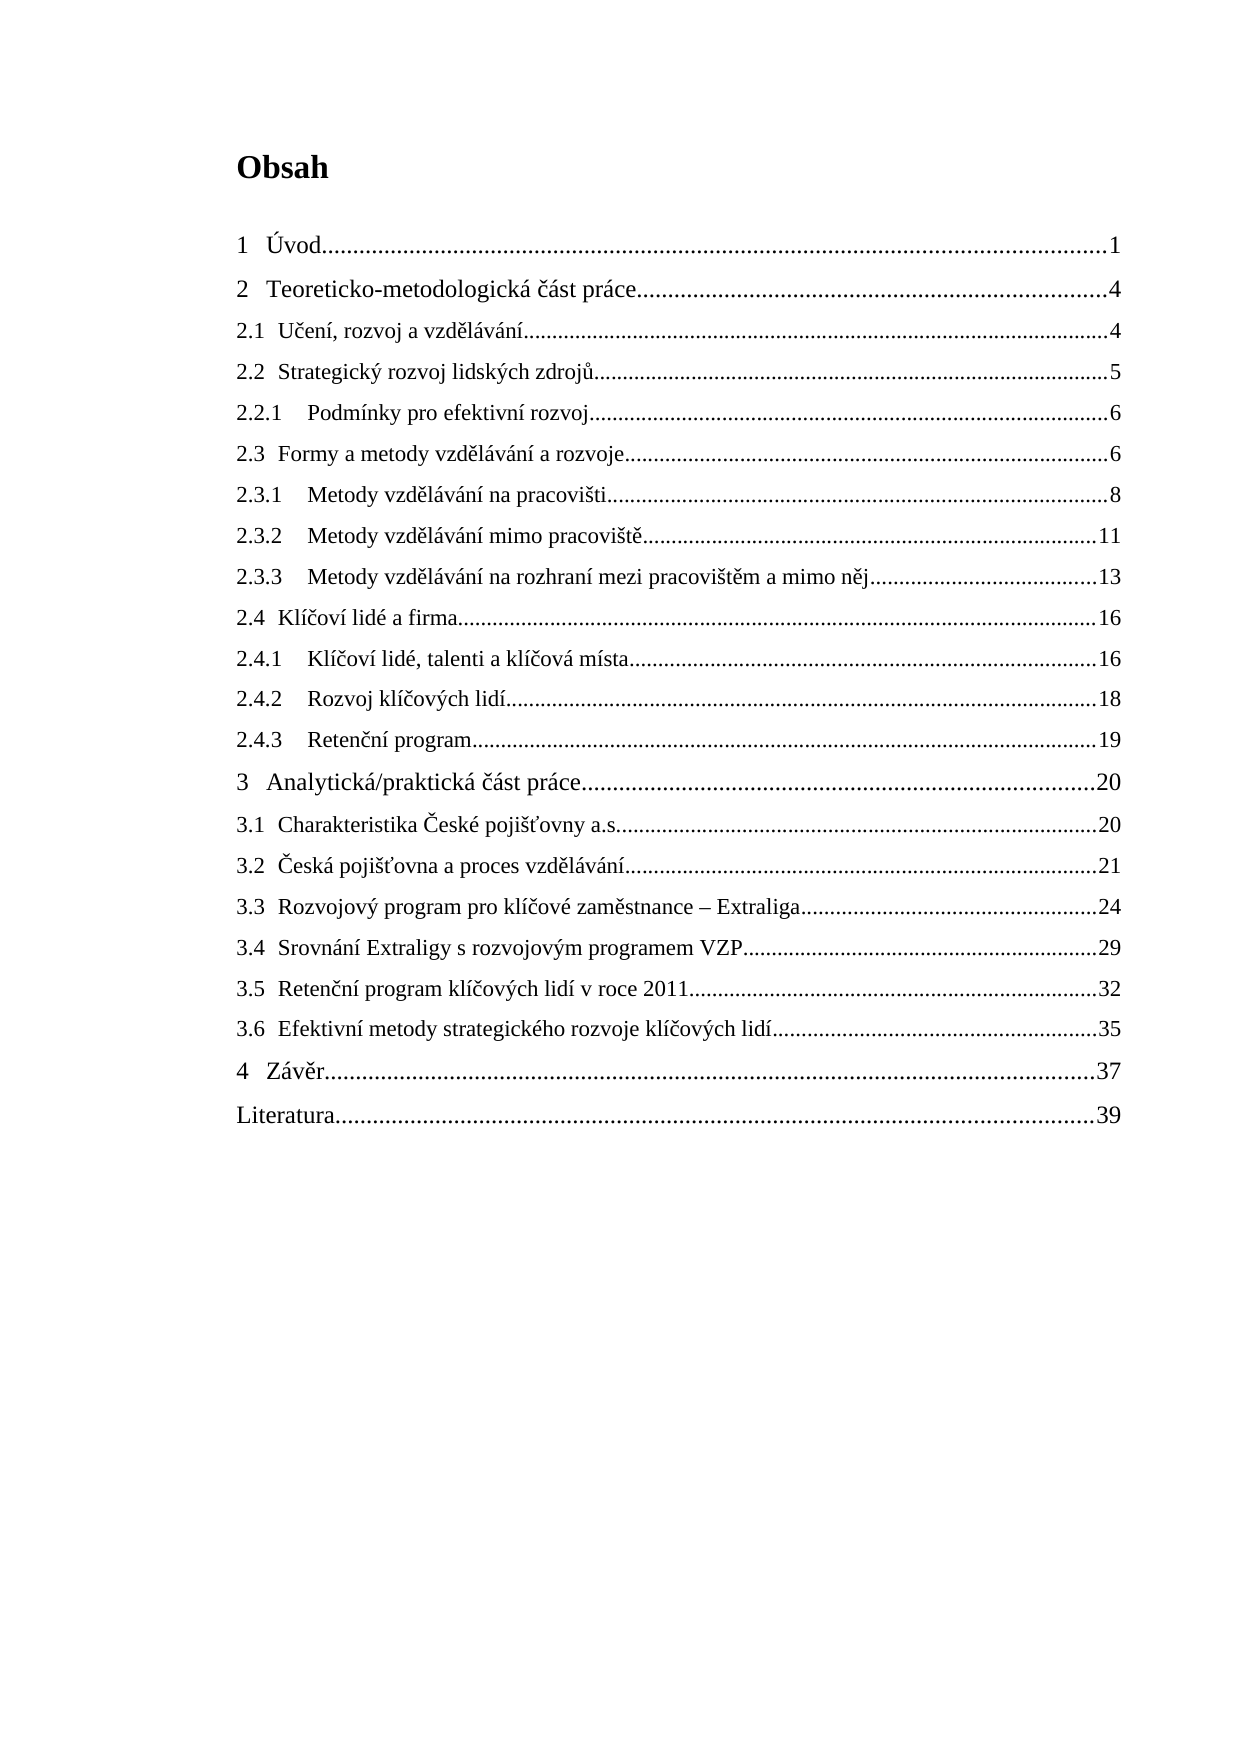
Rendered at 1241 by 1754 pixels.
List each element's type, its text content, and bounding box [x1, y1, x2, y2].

text 3 Analytická/praktická část práce 20 [236, 767, 1122, 796]
text 3.3 Rozvojový program pro klíčové zaměstnance – Extraliga 24 [236, 893, 1122, 919]
text Obsah [236, 148, 1122, 186]
text 1 Úvod 1 [236, 230, 1122, 259]
text 2.2.1 Podmínky pro efektivní rozvoj 6 [236, 399, 1122, 425]
text 3.6 Efektivní metody strategického rozvoje klíčových lidí 35 [236, 1016, 1122, 1042]
text 4 Závěr 37 [236, 1056, 1122, 1085]
text 2.3.3 Metody vzdělávání na rozhraní mezi pracovištěm a mimo něj 13 [236, 563, 1122, 589]
text 2.4.3 Retenční program 19 [236, 726, 1122, 753]
text 2.3.2 Metody vzdělávání mimo pracoviště 11 [236, 522, 1122, 548]
text 3.4 Srovnání Extraligy s rozvojovým programem VZP 29 [236, 934, 1122, 960]
text 3.2 Česká pojišťovna a proces vzdělávání 21 [236, 852, 1122, 878]
text 3.1 Charakteristika České pojišťovny a.s. 20 [236, 811, 1122, 837]
text 2.3.1 Metody vzdělávání na pracovišti 8 [236, 481, 1122, 507]
text Literatura 39 [236, 1100, 1122, 1129]
text 2.4 Klíčoví lidé a firma 16 [236, 604, 1122, 630]
text 2.1 Učení, rozvoj a vzdělávání 4 [236, 317, 1122, 343]
text 3.5 Retenční program klíčových lidí v roce 2011 32 [236, 974, 1122, 1001]
text 2.4.1 Klíčoví lidé, talenti a klíčová místa 16 [236, 644, 1122, 671]
text 2.3 Formy a metody vzdělávání a rozvoje 6 [236, 440, 1122, 466]
text 2.4.2 Rozvoj klíčových lidí 18 [236, 686, 1122, 712]
text 2.2 Strategický rozvoj lidských zdrojů 5 [236, 358, 1122, 384]
text 2 Teoreticko-metodologická část práce 4 [236, 274, 1122, 302]
